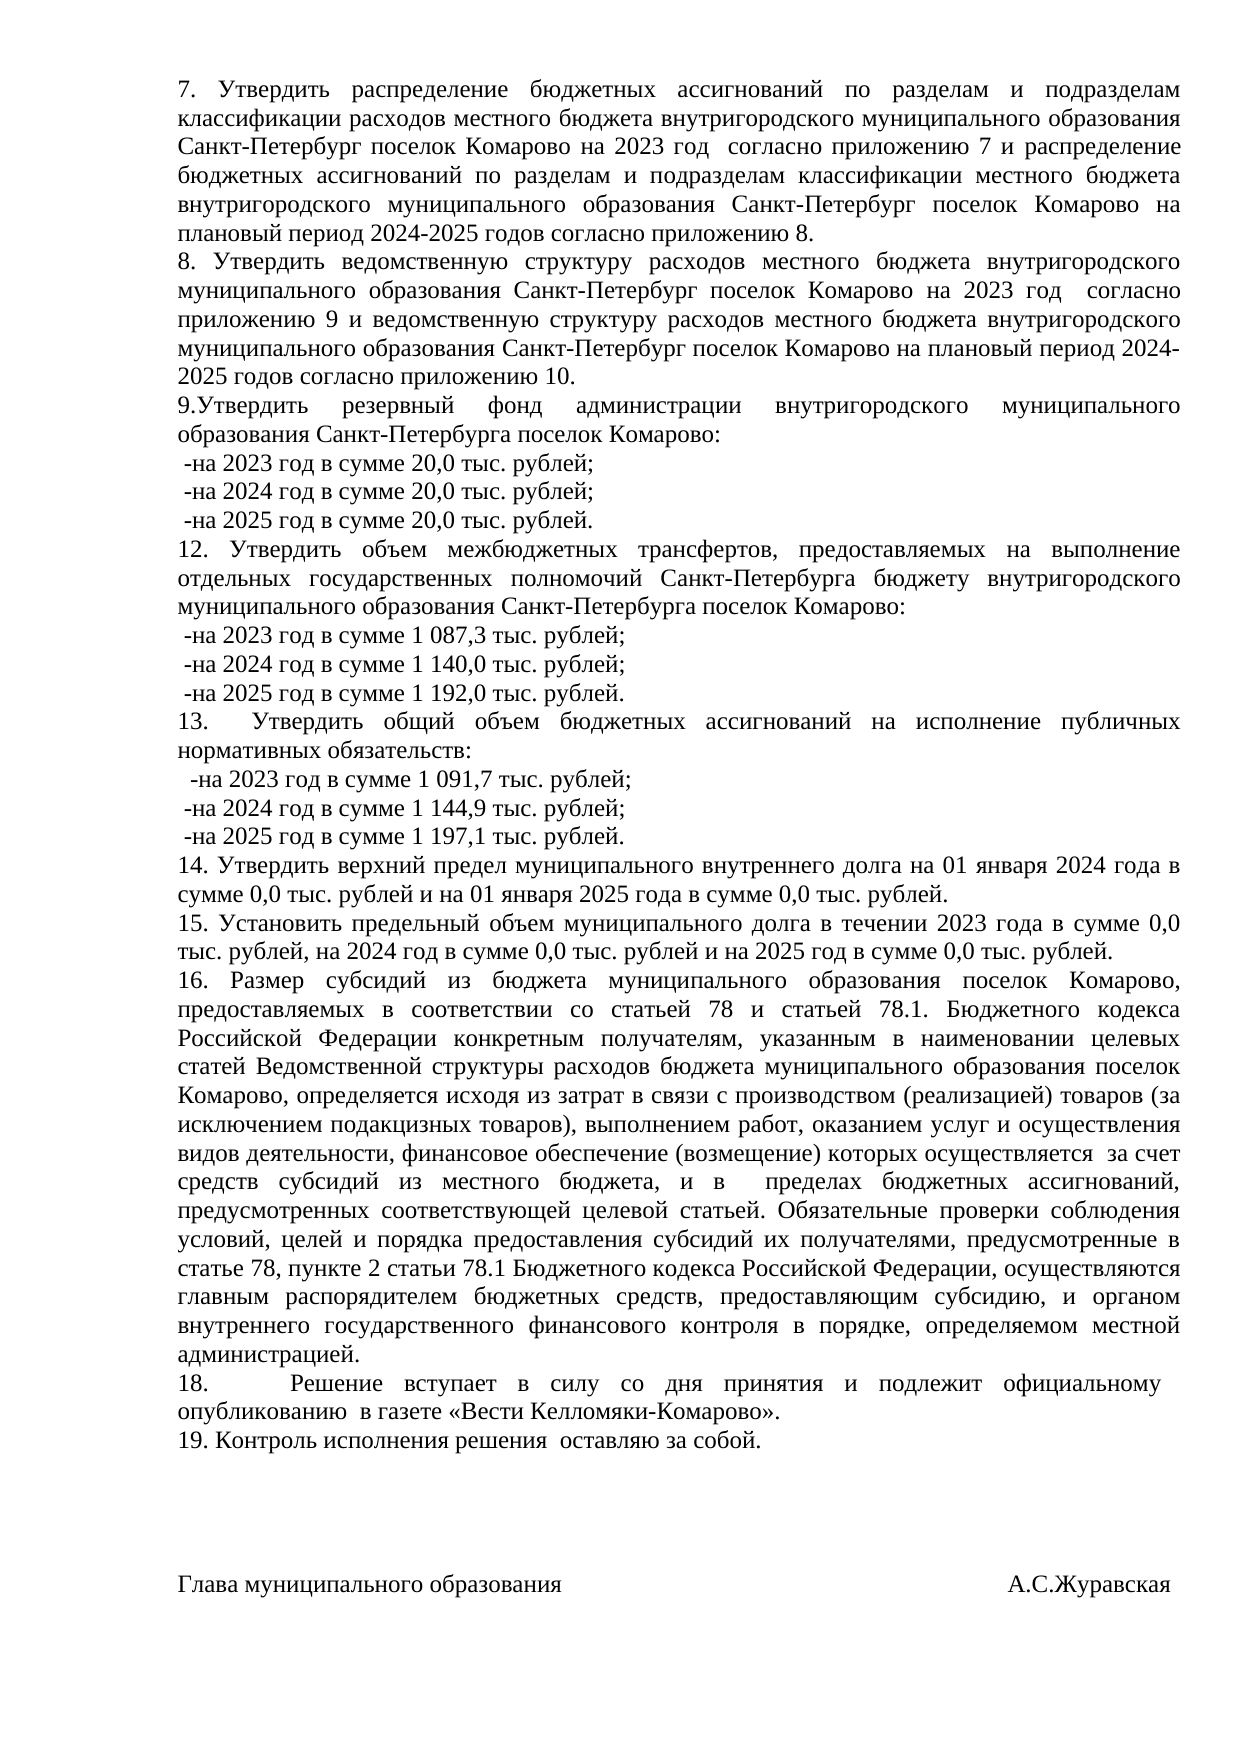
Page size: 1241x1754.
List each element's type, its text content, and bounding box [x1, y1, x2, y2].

text 15. Установить предельный объем муниципального долга в течении 2023 года в сумме 0,0 тыс. рублей, на 2024 год в сумме 0,0 тыс. рублей и на 2025 год в сумме 0,0 тыс. рублей. [177, 908, 1181, 965]
text -на 2024 год в сумме 1 140,0 тыс. рублей; [177, 649, 1181, 678]
text 13. Утвердить общий объем бюджетных ассигнований на исполнение публичных нормативных обязательств: [177, 706, 1181, 764]
text -на 2023 год в сумме 1 087,3 тыс. рублей; [177, 620, 1181, 649]
text -на 2025 год в сумме 1 192,0 тыс. рублей. [177, 678, 1181, 706]
text 14. Утвердить верхний предел муниципального внутреннего долга на 01 января 2024 года в сумме 0,0 тыс. рублей и на 01 января 2025 года в сумме 0,0 тыс. рублей. [177, 850, 1181, 908]
text -на 2025 год в сумме 20,0 тыс. рублей. [177, 505, 1181, 534]
text 7. Утвердить распределение бюджетных ассигнований по разделам и подразделам классификации расходов местного бюджета внутригородского муниципального образования Санкт-Петербург поселок Комарово на 2023 год согласно приложению 7 и распределение бюджетных ассигнований по разделам и подразделам классификации местного бюджета внутригородского муниципального образования Санкт-Петербург поселок Комарово на плановый период 2024-2025 годов согласно приложению 8. [177, 74, 1181, 246]
text -на 2024 год в сумме 20,0 тыс. рублей; [177, 476, 1181, 505]
text 8. Утвердить ведомственную структуру расходов местного бюджета внутригородского муниципального образования Санкт-Петербург поселок Комарово на 2023 год согласно приложению 9 и ведомственную структуру расходов местного бюджета внутригородского муниципального образования Санкт-Петербург поселок Комарово на плановый период 2024-2025 годов согласно приложению 10. [177, 246, 1181, 390]
text 16. Размер субсидий из бюджета муниципального образования поселок Комарово, предоставляемых в соответствии со статьей 78 и статьей 78.1. Бюджетного кодекса Российской Федерации конкретным получателям, указанным в наименовании целевых статей Ведомственной структуры расходов бюджета муниципального образования поселок Комарово, определяется исходя из затрат в связи с производством (реализацией) товаров (за исключением подакцизных товаров), выполнением работ, оказанием услуг и осуществления видов деятельности, финансовое обеспечение (возмещение) которых осуществляется за счет средств субсидий из местного бюджета, и в пределах бюджетных ассигнований, предусмотренных соответствующей целевой статьей. Обязательные проверки соблюдения условий, целей и порядка предоставления субсидий их получателями, предусмотренные в статье 78, пункте 2 статьи 78.1 Бюджетного кодекса Российской Федерации, осуществляются главным распорядителем бюджетных средств, предоставляющим субсидию, и органом внутреннего государственного финансового контроля в порядке, определяемом местной администрацией. [177, 965, 1181, 1368]
text 19. Контроль исполнения решения оставляю за собой. [177, 1425, 1181, 1454]
text -на 2023 год в сумме 1 091,7 тыс. рублей; [177, 764, 1181, 793]
text 9.Утвердить резервный фонд администрации внутригородского муниципального образования Санкт-Петербурга поселок Комарово: [177, 390, 1181, 448]
text -на 2024 год в сумме 1 144,9 тыс. рублей; [177, 793, 1181, 821]
text 12. Утвердить объем межбюджетных трансфертов, предоставляемых на выполнение отдельных государственных полномочий Санкт-Петербурга бюджету внутригородского муниципального образования Санкт-Петербурга поселок Комарово: [177, 534, 1181, 620]
text 18. Решение вступает в силу со дня принятия и подлежит официальному опубликованию в газете «Вести Келломяки-Комарово». [177, 1368, 1162, 1425]
text Глава муниципального образования А.С.Журавская [177, 1569, 1181, 1598]
text -на 2023 год в сумме 20,0 тыс. рублей; [177, 448, 1181, 476]
text -на 2025 год в сумме 1 197,1 тыс. рублей. [177, 821, 1181, 850]
